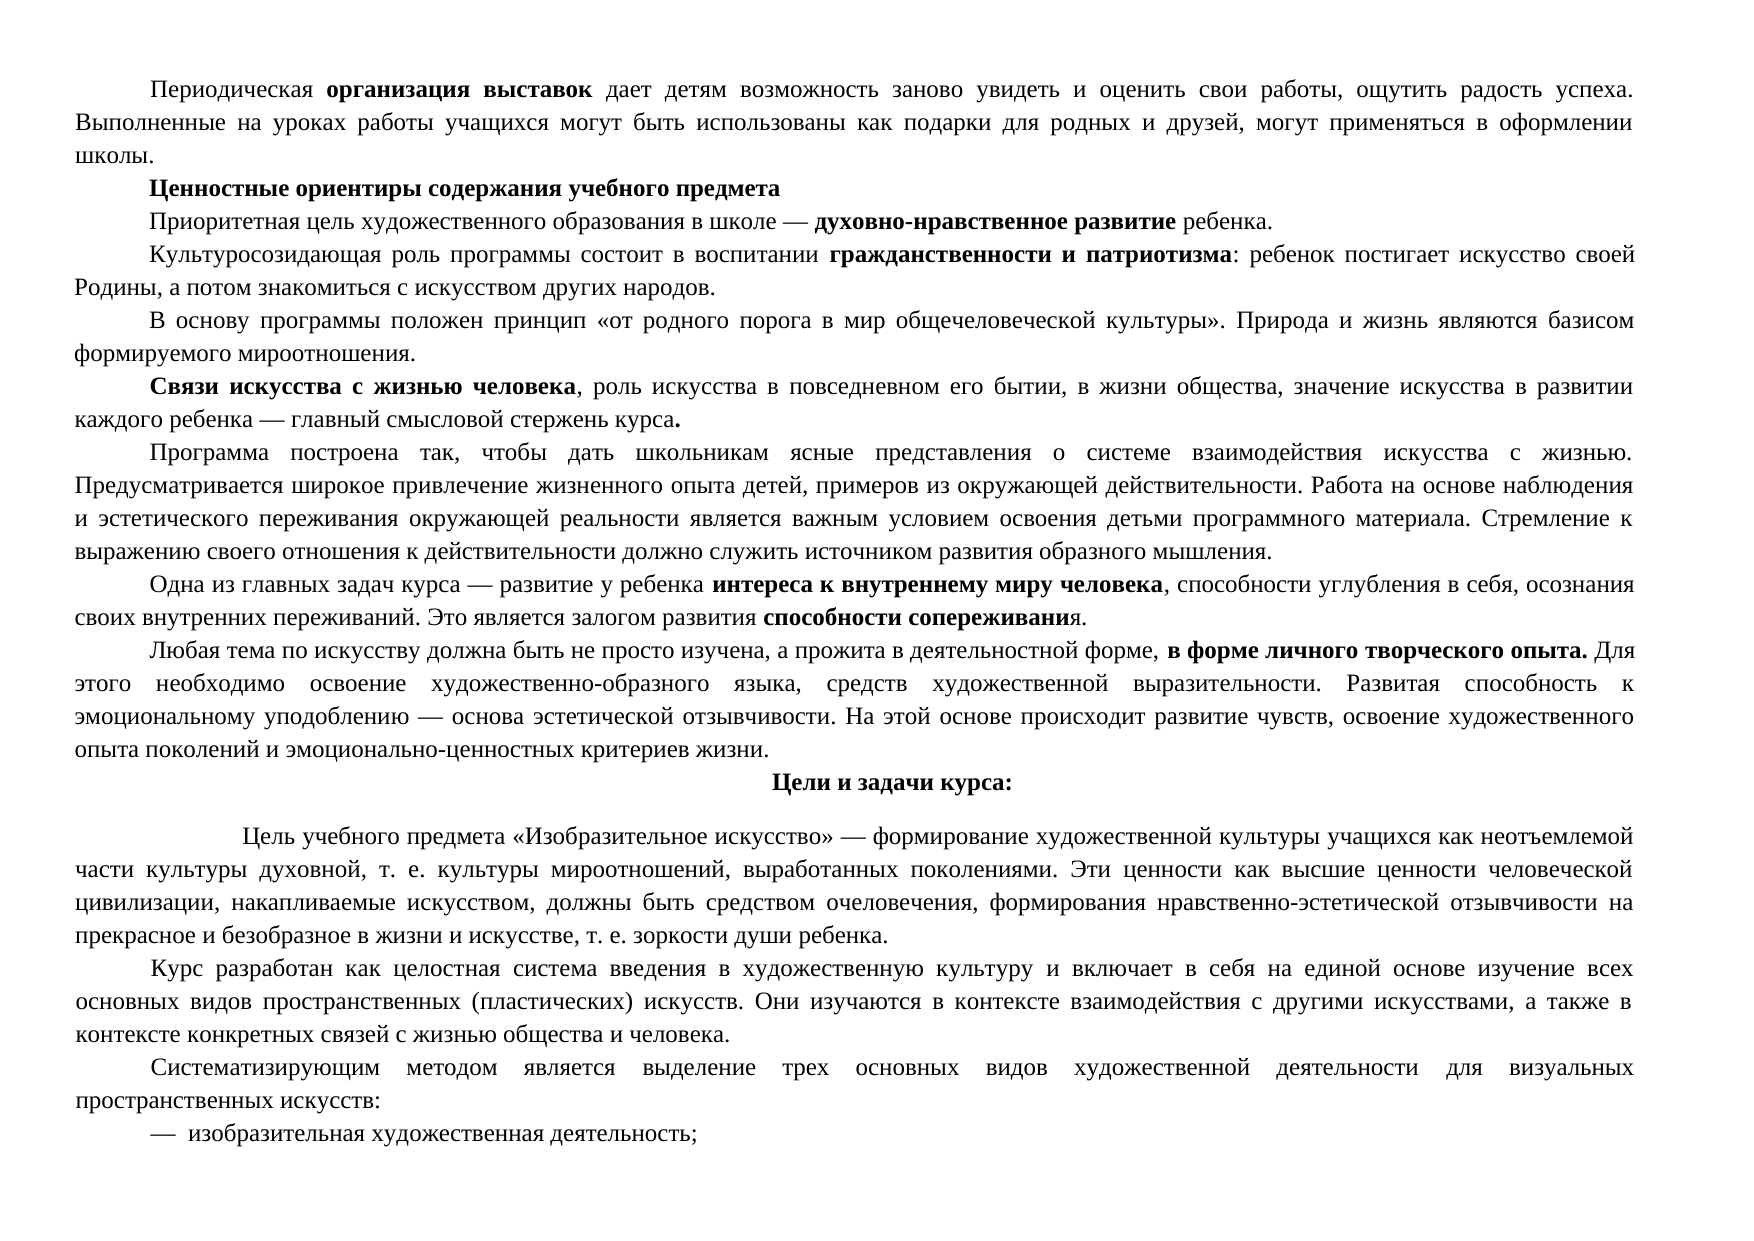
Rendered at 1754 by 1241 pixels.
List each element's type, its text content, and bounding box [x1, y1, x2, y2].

text Приоритетная цель художественного образования в школе — духовно-нравственное развитие ребенка. [74, 206, 1636, 234]
text Периодическая организация выставок дает детям возможность заново увидеть и оценить свои работы, ощутить радость успеха. Выполненные на уроках работы учащихся могут быть использованы как подарки для родных и друзей, могут применяться в оформлении школы. [75, 74, 1634, 168]
text Курс разработан как целостная система введения в художественную культуру и включает в себя на единой основе изучение всех основных видов пространственных (пластических) искусств. Они изучаются в контексте взаимодействия с другими искусствами, а также в контексте конкретных связей с жизнью общества и человека. [75, 953, 1634, 1048]
text Цель учебного предмета «Изобразительное искусство» — формирование художественной культуры учащихся как неотъемлемой части культуры духовной, т. е. культуры мироотношений, выработанных поколениями. Эти ценности как высшие ценности человеческой цивилизации, накапливаемые искусством, должны быть средством очеловечения, формирования нравственно-эстетической отзывчивости на прекрасное и безобразное в жизни и искусстве, т. е. зоркости души ребенка. [75, 821, 1634, 949]
text Культуросозидающая роль программы состоит в воспитании гражданственности и патриотизма: ребенок постигает искусство своей Родины, а потом знакомиться с искусством других народов. [74, 239, 1636, 301]
text Систематизирующим методом является выделение трех основных видов художественной деятельности для визуальных пространственных искусств: [75, 1052, 1634, 1114]
text В основу программы положен принцип «от родного порога в мир общечеловеческой культуры». Природа и жизнь являются базисом формируемого мироотношения. [74, 305, 1636, 367]
text Связи искусства с жизнью человека, роль искусства в повседневном его бытии, в жизни общества, значение искусства в развитии каждого ребенка — главный смысловой стержень курса. [74, 371, 1635, 433]
text Любая тема по искусству должна быть не просто изучена, а прожита в деятельностной форме, в форме личного творческого опыта. Для этого необходимо освоение художественно-образного языка, средств художественной выразительности. Развитая способность к эмоциональному уподоблению — основа эстетической отзывчивости. На этой основе происходит развитие чувств, освоение художественного опыта поколений и эмоционально-ценностных критериев жизни. [74, 635, 1635, 763]
text Одна из главных задач курса — развитие у ребенка интереса к внутреннему миру человека, способности углубления в себя, осознания своих внутренних переживаний. Это является залогом развития способности сопереживания. [74, 569, 1635, 631]
text — изобразительная художественная деятельность; [75, 1118, 1634, 1147]
text Программа построена так, чтобы дать школьникам ясные представления о системе взаимодействия искусства с жизнью. Предусматривается широкое привлечение жизненного опыта детей, примеров из окружающей действительности. Работа на основе наблюдения и эстетического переживания окружающей реальности является важным условием освоения детьми программного материала. Стремление к выражению своего отношения к действительности должно служить источником развития образного мышления. [74, 437, 1635, 565]
text Ценностные ориентиры содержания учебного предмета [74, 173, 1635, 201]
text Цели и задачи курса: [74, 767, 1635, 796]
